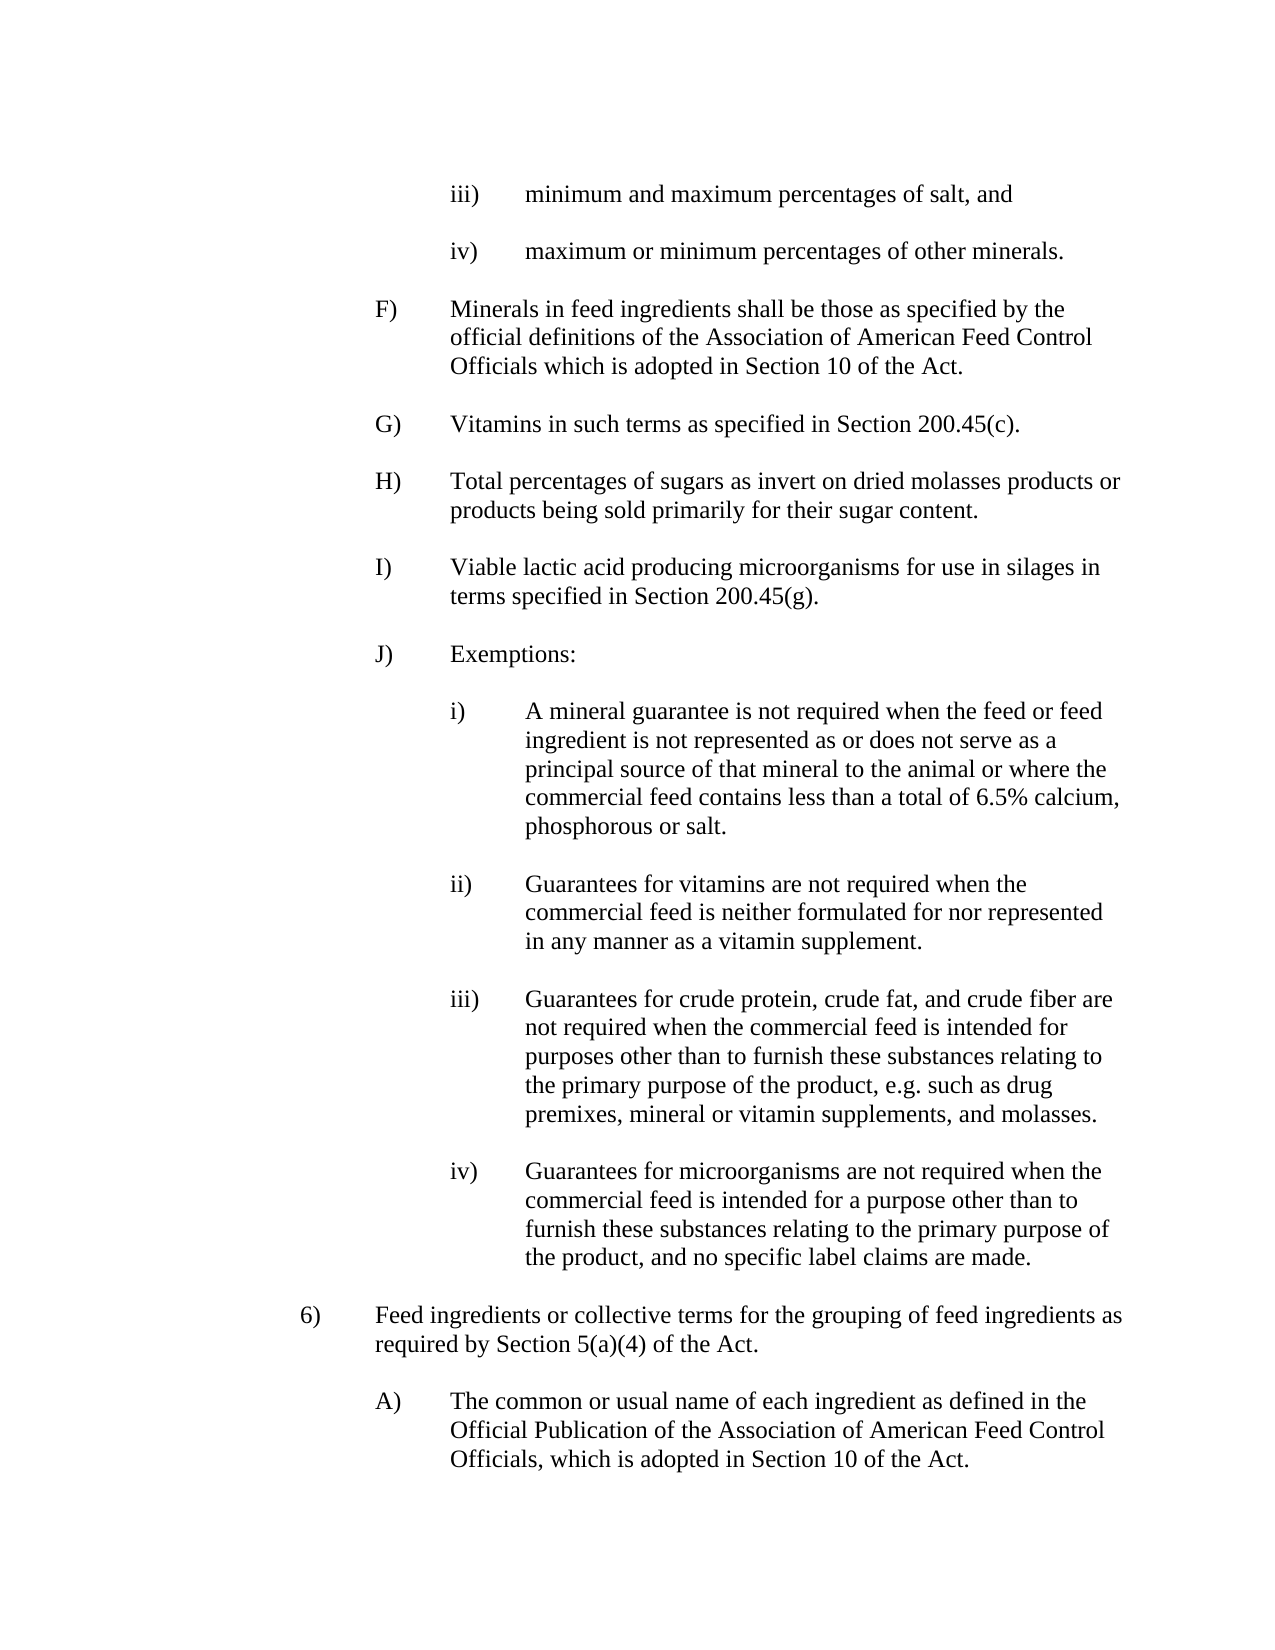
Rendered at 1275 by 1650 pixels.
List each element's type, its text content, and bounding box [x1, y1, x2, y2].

text iii) Guarantees for crude protein, crude fat, and crude fiber are not required when the commercial feed is intended for purposes other than to furnish these substances relating to the primary purpose of the product, e.g. such as drug premixes, mineral or vitamin supplements, and molasses. [450, 984, 1125, 1127]
text J) Exemptions: [375, 639, 1125, 667]
text A) The common or usual name of each ingredient as defined in the Official Publication of the Association of American Feed Control Officials, which is adopted in Section 10 of the Act. [375, 1386, 1125, 1472]
text F) Minerals in feed ingredients shall be those as specified by the official definitions of the Association of American Feed Control Officials which is adopted in Section 10 of the Act. [375, 294, 1125, 380]
text iv) Guarantees for microorganisms are not required when the commercial feed is intended for a purpose other than to furnish these substances relating to the primary purpose of the product, and no specific label claims are made. [450, 1156, 1125, 1271]
text iii) minimum and maximum percentages of salt, and [450, 179, 1125, 207]
text iv) maximum or minimum percentages of other minerals. [450, 236, 1125, 265]
text G) Vitamins in such terms as specified in Section 200.45(c). [375, 409, 1125, 437]
text ii) Guarantees for vitamins are not required when the commercial feed is neither formulated for nor represented in any manner as a vitamin supplement. [450, 869, 1125, 955]
text H) Total percentages of sugars as invert on dried molasses products or products being sold primarily for their sugar content. [375, 466, 1125, 524]
text 6) Feed ingredients or collective terms for the grouping of feed ingredients as required by Section 5(a)(4) of the Act. [300, 1300, 1125, 1357]
text i) A mineral guarantee is not required when the feed or feed ingredient is not represented as or does not serve as a principal source of that mineral to the animal or where the commercial feed contains less than a total of 6.5% calcium, phosphorous or salt. [450, 696, 1125, 840]
text I) Viable lactic acid producing microorganisms for use in silages in terms specified in Section 200.45(g). [375, 552, 1125, 610]
